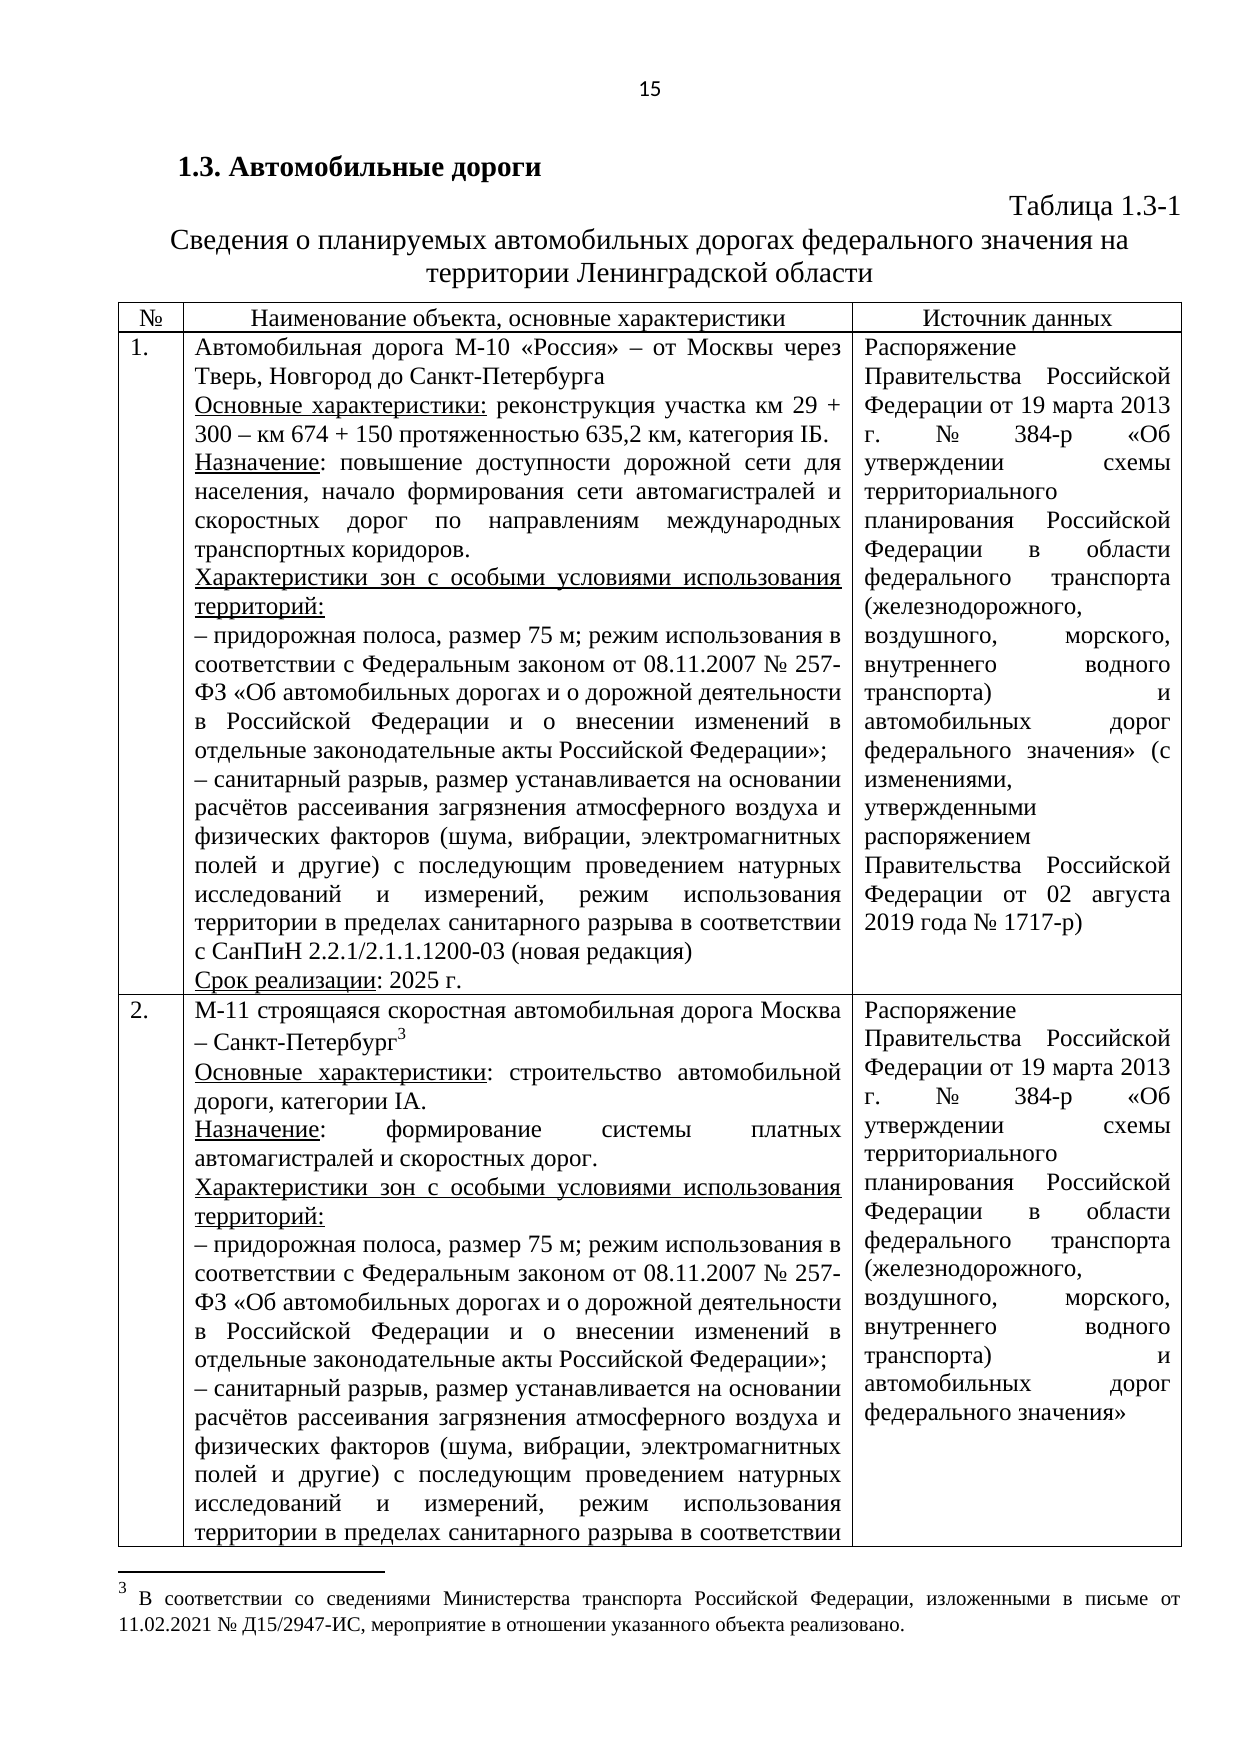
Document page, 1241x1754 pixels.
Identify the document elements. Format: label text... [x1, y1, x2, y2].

table_cell 1. [119, 333, 183, 994]
table_cell Распоряжение Правительства Российской Федерации от 19 марта 2013 г. № 384-р «Об утверждении схемы территориального планирования Российской Федерации в области федерального транспорта (железнодорожного, воздушного, морского, внутреннего водного транспорта) и автомобильных дорог федерального значения» (с изменениями, утвержденными распоряжением Правительства Российской Федерации от 02 августа 2019 года № 1717-р) [853, 333, 1181, 994]
table_header Источник данных [853, 303, 1181, 331]
text Таблица 1.3-1 [118, 188, 1181, 222]
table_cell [853, 995, 1181, 1546]
table_header № [119, 303, 183, 331]
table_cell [184, 995, 852, 1546]
subtitle Автомобильные дороги [118, 149, 1181, 182]
table_cell 2. [119, 995, 183, 1546]
table_cell Автомобильная дорога М-10 «Россия» – от Москвы через Тверь, Новгород до Санкт-Петербурга Основные характеристики: реконструкция участка км 29 + 300 – км 674 + 150 протяженностью 635,2 км, категория IБ. Назначение: повышение доступности дорожной сети для населения, начало формирования сети автомагистралей и скоростных дорог по направлениям международных транспортных коридоров. Характеристики зон с особыми условиями использования территорий: – придорожная полоса, размер 75 м; режим использования в соответствии с Федеральным законом от 08.11.2007 № 257-ФЗ «Об автомобильных дорогах и о дорожной деятельности в Российской Федерации и о внесении изменений в отдельные законодательные акты Российской Федерации»; – санитарный разрыв, размер устанавливается на основании расчётов рассеивания загрязнения атмосферного воздуха и физических факторов (шума, вибрации, электромагнитных полей и другие) с последующим проведением натурных исследований и измерений, режим использования территории в пределах санитарного разрыва в соответствии с СанПиН 2.2.1/2.1.1.1200-03 (новая редакция) Срок реализации: 2025 г. [184, 333, 852, 994]
text Сведения о планируемых автомобильных дорогах федерального значения на территории Ленинградской области [118, 222, 1181, 289]
table_header Наименование объекта, основные характеристики [184, 303, 852, 331]
